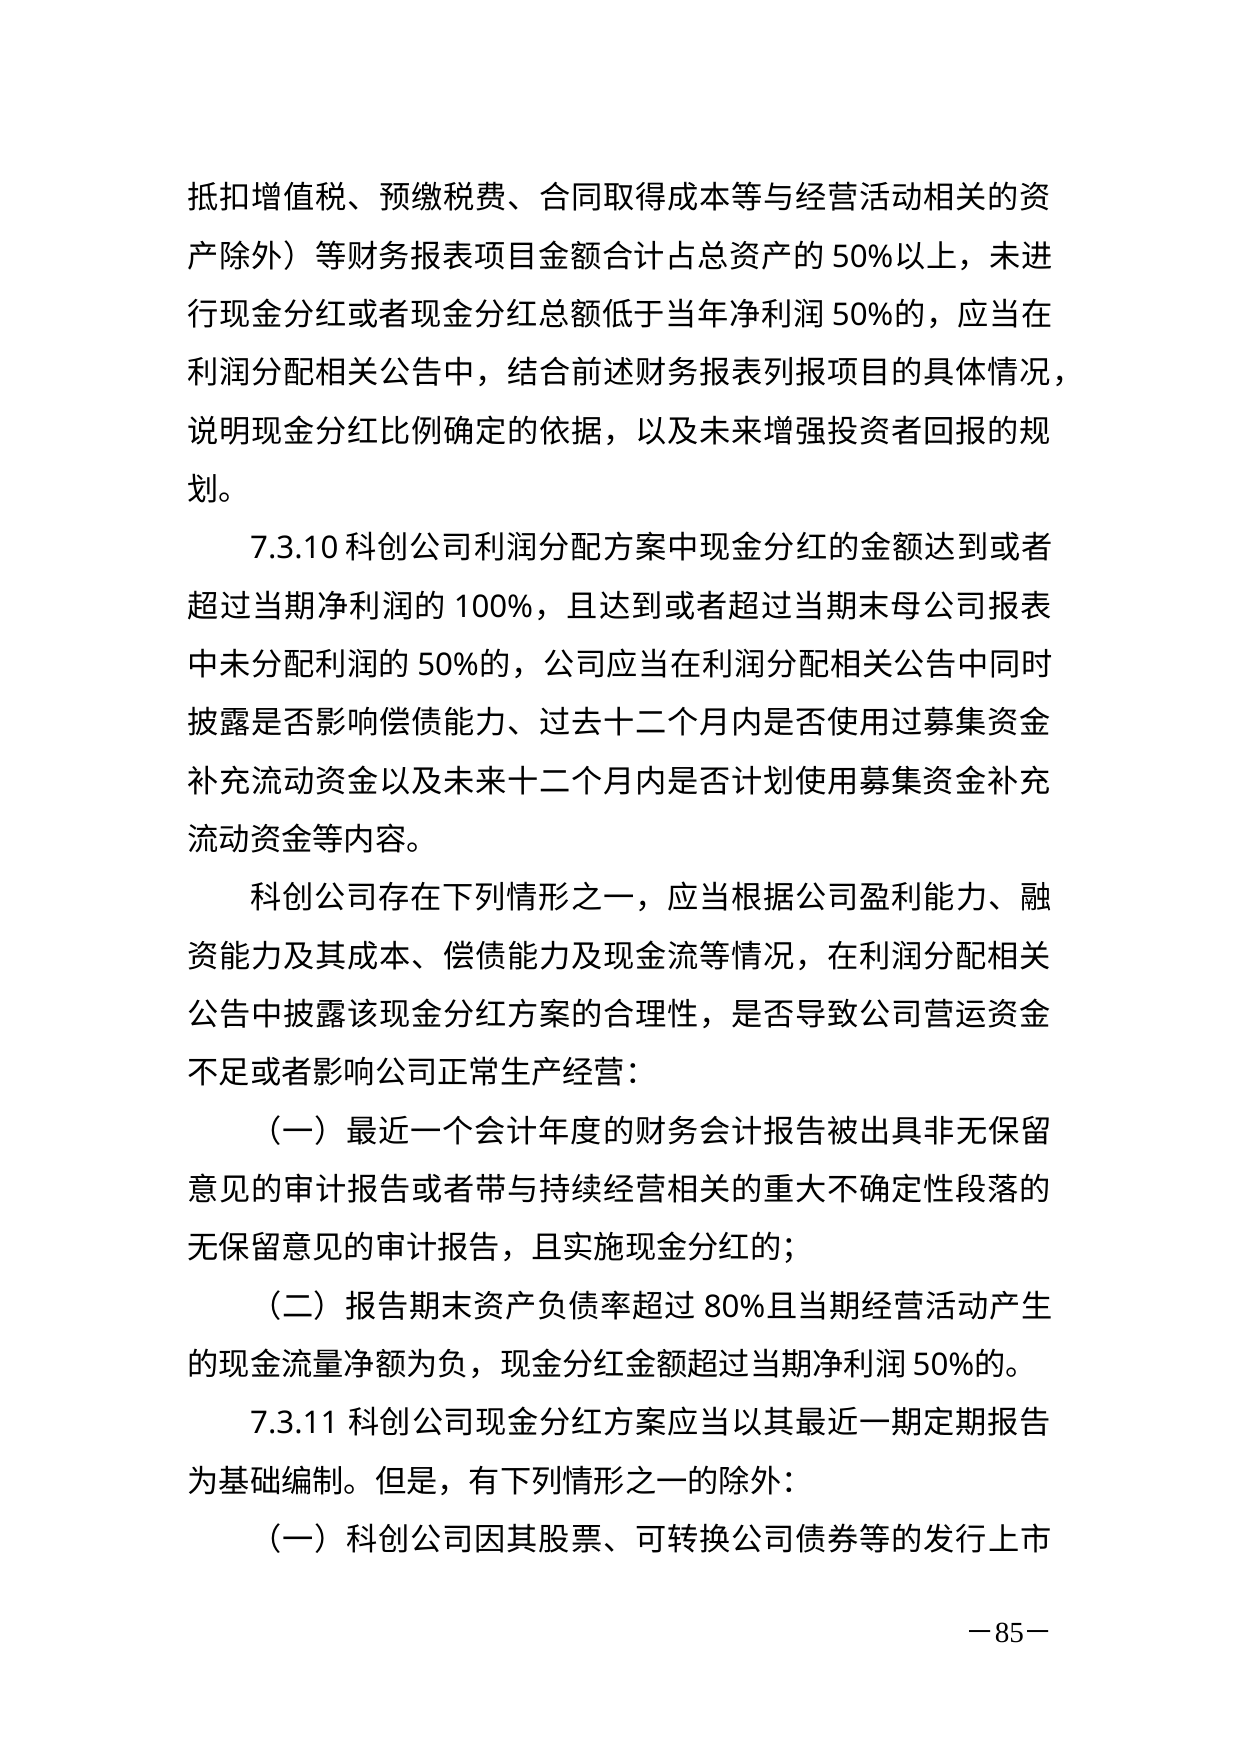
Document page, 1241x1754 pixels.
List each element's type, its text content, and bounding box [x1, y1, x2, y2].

text 科创公司存在下列情形之一，应当根据公司盈利能力、融资能力及其成本、偿债能力及现金流等情况，在利润分配相关公告中披露该现金分红方案的合理性，是否导致公司营运资金不足或者影响公司正常生产经营： [187, 862, 1053, 1095]
text （一）最近一个会计年度的财务会计报告被出具非无保留意见的审计报告或者带与持续经营相关的重大不确定性段落的无保留意见的审计报告，且实施现金分红的； [187, 1095, 1053, 1270]
text 7.3.10科创公司利润分配方案中现金分红的金额达到或者超过当期净利润的100%，且达到或者超过当期末母公司报表中未分配利润的50%的，公司应当在利润分配相关公告中同时披露是否影响偿债能力、过去十二个月内是否使用过募集资金补充流动资金以及未来十二个月内是否计划使用募集资金补充流动资金等内容。 [187, 512, 1053, 862]
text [187, 1504, 1053, 1562]
text 7.3.11 科创公司现金分红方案应当以其最近一期定期报告为基础编制。但是，有下列情形之一的除外： [187, 1387, 1053, 1504]
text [187, 162, 1053, 512]
text （二）报告期末资产负债率超过80%且当期经营活动产生的现金流量净额为负，现金分红金额超过当期净利润50%的。 [187, 1270, 1053, 1387]
